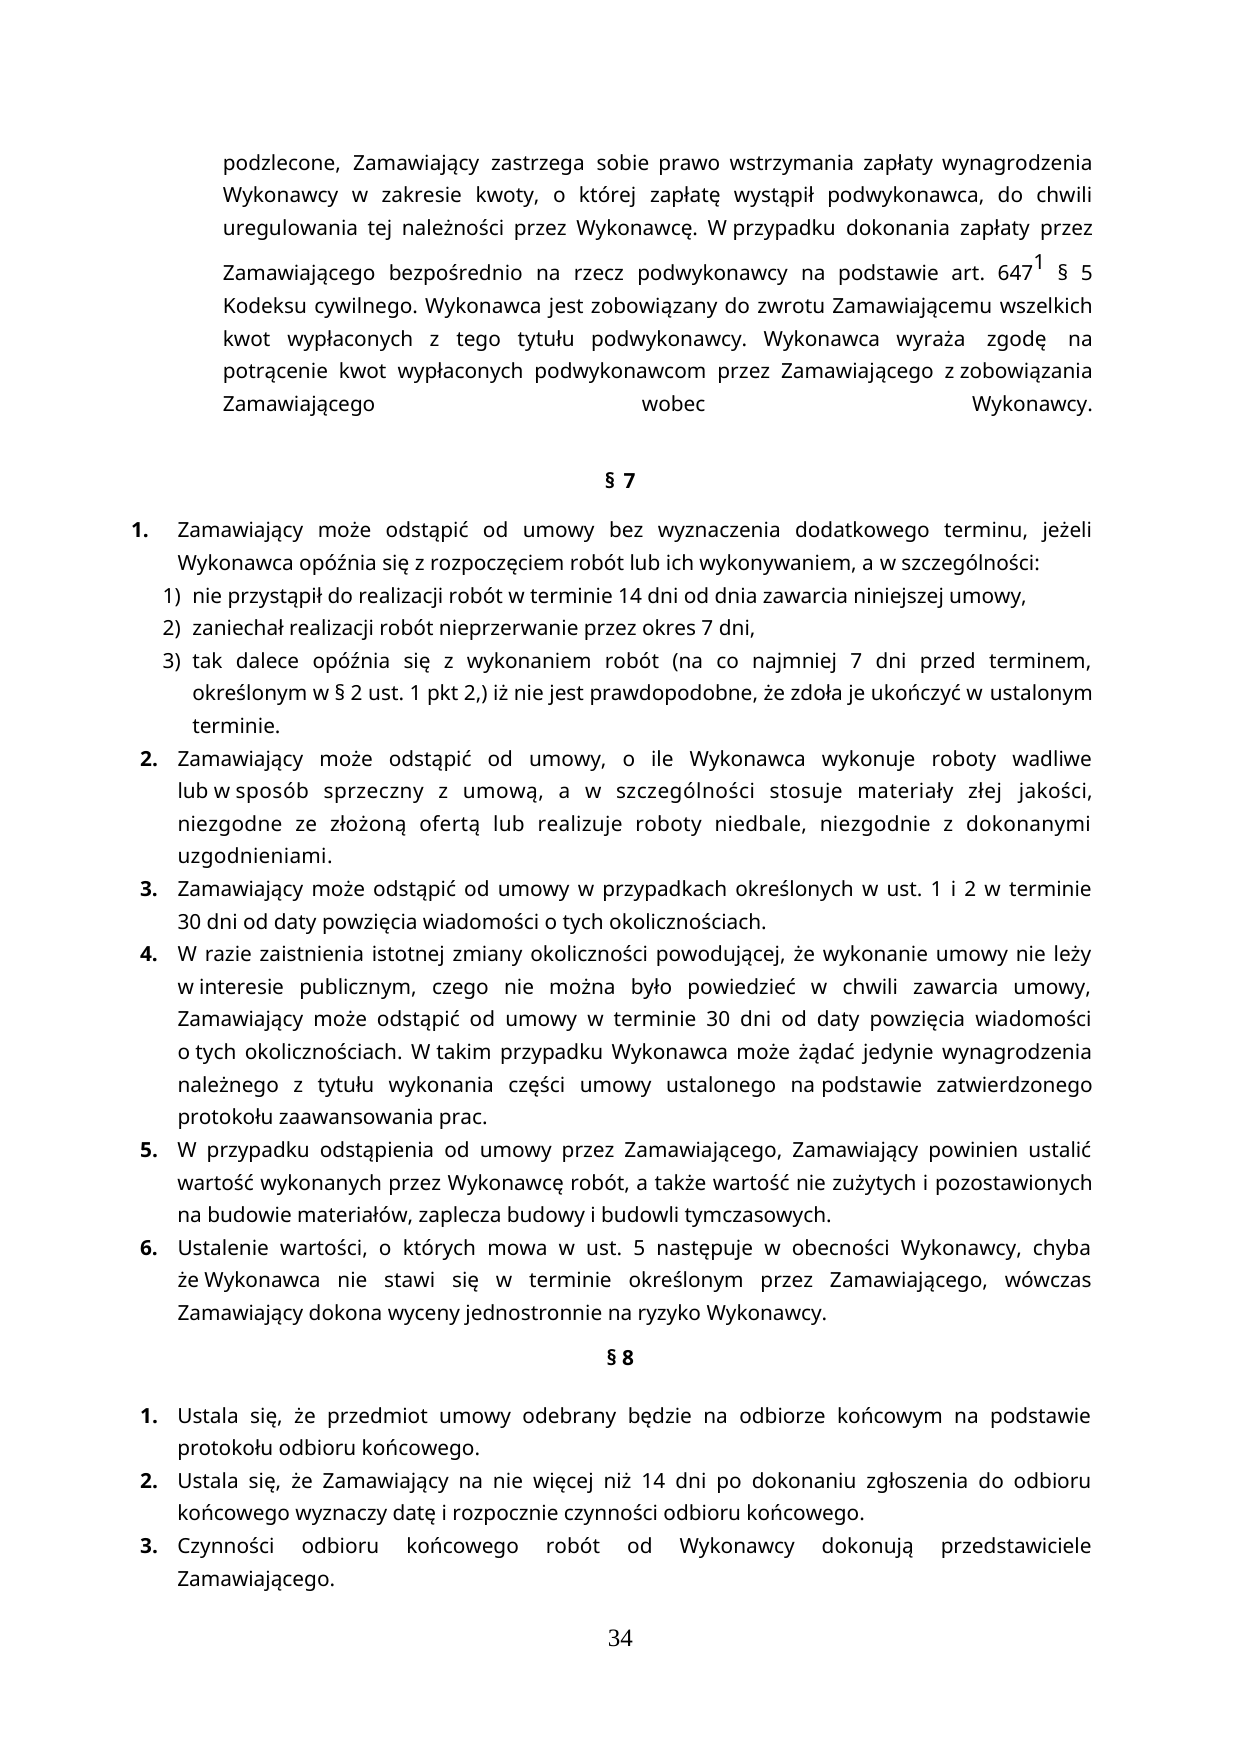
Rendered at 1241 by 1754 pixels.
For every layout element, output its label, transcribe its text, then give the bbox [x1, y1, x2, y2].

list nie przystąpił do realizacji robót w terminie 14 dni od dnia zawarcia niniejszej umowy, [162, 581, 1093, 609]
text § 8 [148, 1343, 1093, 1372]
list zaniechał realizacji robót nieprzerwanie przez okres 7 dni, [162, 613, 1093, 642]
list Ustala się, że Zamawiający na nie więcej niż 14 dni po dokonaniu zgłoszenia do odbioru końcowego wyznaczy datę i rozpocznie czynności odbioru końcowego. [140, 1466, 1093, 1527]
list Zamawiający może odstąpić od umowy, o ile Wykonawca wykonuje roboty wadliwe lub w sposób sprzeczny z umową, a w szczególności stosuje materiały złej jakości, niezgodne ze złożoną ofertą lub realizuje roboty niedbale, niezgodnie z dokonanymi uzgodnieniami. [140, 744, 1093, 870]
list Zamawiający może odstąpić od umowy bez wyznaczenia dodatkowego terminu, jeżeli Wykonawca opóźnia się z rozpoczęciem robót lub ich wykonywaniem, a w szczególności: [140, 516, 1093, 577]
list W razie zaistnienia istotnej zmiany okoliczności powodującej, że wykonanie umowy nie leży w interesie publicznym, czego nie można było powiedzieć w chwili zawarcia umowy, Zamawiający może odstąpić od umowy w terminie 30 dni od daty powzięcia wiadomości o tych okolicznościach. W takim przypadku Wykonawca może żądać jedynie wynagrodzenia należnego z tytułu wykonania części umowy ustalonego na podstawie zatwierdzonego protokołu zaawansowania prac. [140, 939, 1093, 1131]
list Ustala się, że przedmiot umowy odebrany będzie na odbiorze końcowym na podstawie protokołu odbioru końcowego. [140, 1401, 1093, 1462]
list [185, 148, 1093, 449]
list W przypadku odstąpienia od umowy przez Zamawiającego, Zamawiający powinien ustalić wartość wykonanych przez Wykonawcę robót, a także wartość nie zużytych i pozostawionych na budowie materiałów, zaplecza budowy i budowli tymczasowych. [140, 1135, 1093, 1229]
list Zamawiający może odstąpić od umowy w przypadkach określonych w ust. 1 i 2 w terminie 30 dni od daty powzięcia wiadomości o tych okolicznościach. [140, 874, 1093, 935]
list Czynności odbioru końcowego robót od Wykonawcy dokonują przedstawiciele Zamawiającego. [140, 1531, 1093, 1592]
list Ustalenie wartości, o których mowa w ust. 5 następuje w obecności Wykonawcy, chyba że Wykonawca nie stawi się w terminie określonym przez Zamawiającego, wówczas Zamawiający dokona wyceny jednostronnie na ryzyko Wykonawcy. [140, 1233, 1093, 1326]
list tak dalece opóźnia się z wykonaniem robót (na co najmniej 7 dni przed terminem, określonym w § 2 ust. 1 pkt 2,) iż nie jest prawdopodobne, że zdoła je ukończyć w ustalonym terminie. [162, 646, 1093, 739]
text § 7 [148, 466, 1093, 495]
